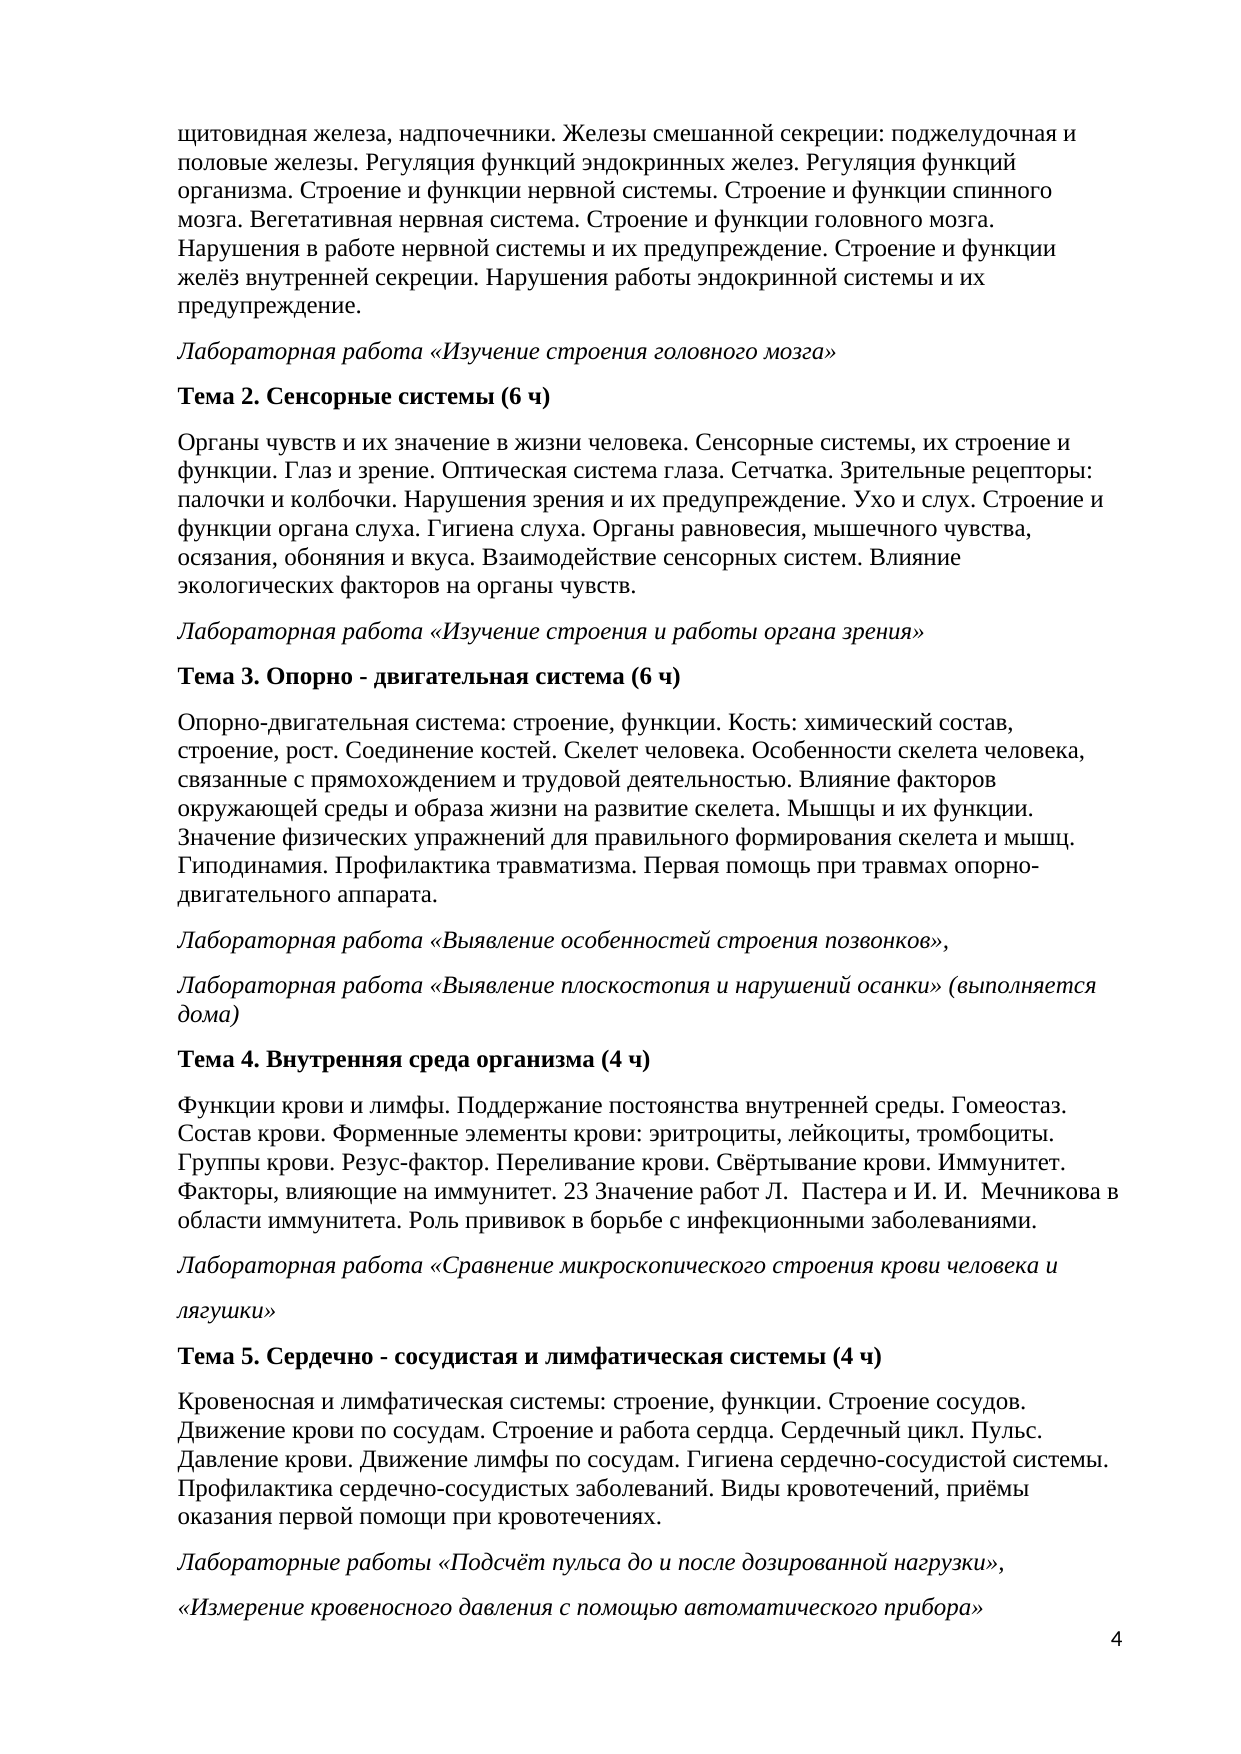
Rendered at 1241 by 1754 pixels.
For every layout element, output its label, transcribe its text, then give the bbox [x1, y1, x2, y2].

text Тема 2. Сенсорные системы (6 ч) [177, 381, 1122, 410]
text Кровеносная и лимфатическая системы: строение, функции. Строение сосудов. Движение крови по сосудам. Строение и работа сердца. Сердечный цикл. Пульс. Давление крови. Движение лимфы по сосудам. Гигиена сердечно-сосудистой системы. Профилактика сердечно-сосудистых заболеваний. Виды кровотечений, приёмы оказания первой помощи при кровотечениях. [177, 1386, 1122, 1530]
text «Измерение кровеносного давления с помощью автоматического прибора» [177, 1592, 1122, 1621]
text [177, 118, 1122, 319]
text Лабораторная работа «Выявление особенностей строения позвонков», [177, 925, 1122, 953]
text Тема 3. Опорно - двигательная система (6 ч) [177, 661, 1122, 690]
text Опорно-двигательная система: строение, функции. Кость: химический состав, строение, рост. Соединение костей. Скелет человека. Особенности скелета человека, связанные с прямохождением и трудовой деятельностью. Влияние факторов окружающей среды и образа жизни на развитие скелета. Мышцы и их функции. Значение физических упражнений для правильного формирования скелета и мышц. Гиподинамия. Профилактика травматизма. Первая помощь при травмах опорно-двигательного аппарата. [177, 707, 1122, 908]
text Лабораторная работа «Изучение строения головного мозга» [177, 336, 1122, 365]
text Лабораторная работа «Сравнение микроскопического строения крови человека и [177, 1250, 1122, 1279]
text Лабораторная работа «Изучение строения и работы органа зрения» [177, 616, 1122, 645]
text Органы чувств и их значение в жизни человека. Сенсорные системы, их строение и функции. Глаз и зрение. Оптическая система глаза. Сетчатка. Зрительные рецепторы: палочки и колбочки. Нарушения зрения и их предупреждение. Ухо и слух. Строение и функции органа слуха. Гигиена слуха. Органы равновесия, мышечного чувства, осязания, обоняния и вкуса. Взаимодействие сенсорных систем. Влияние экологических факторов на органы чувств. [177, 427, 1122, 599]
text Лабораторная работа «Выявление плоскостопия и нарушений осанки» (выполняется дома) [177, 970, 1122, 1028]
text Тема 5. Сердечно - сосудистая и лимфатическая системы (4 ч) [177, 1341, 1122, 1370]
text Лабораторные работы «Подсчёт пульса до и после дозированной нагрузки», [177, 1547, 1122, 1576]
text лягушки» [177, 1296, 1122, 1324]
text Тема 4. Внутренняя среда организма (4 ч) [177, 1044, 1122, 1073]
text Функции крови и лимфы. Поддержание постоянства внутренней среды. Гомеостаз. Состав крови. Форменные элементы крови: эритроциты, лейкоциты, тромбоциты. Группы крови. Резус-фактор. Переливание крови. Свёртывание крови. Иммунитет. Факторы, влияющие на иммунитет. 23 Значение работ Л. Пастера и И. И. Мечникова в области иммунитета. Роль прививок в борьбе с инфекционными заболеваниями. [177, 1090, 1122, 1233]
